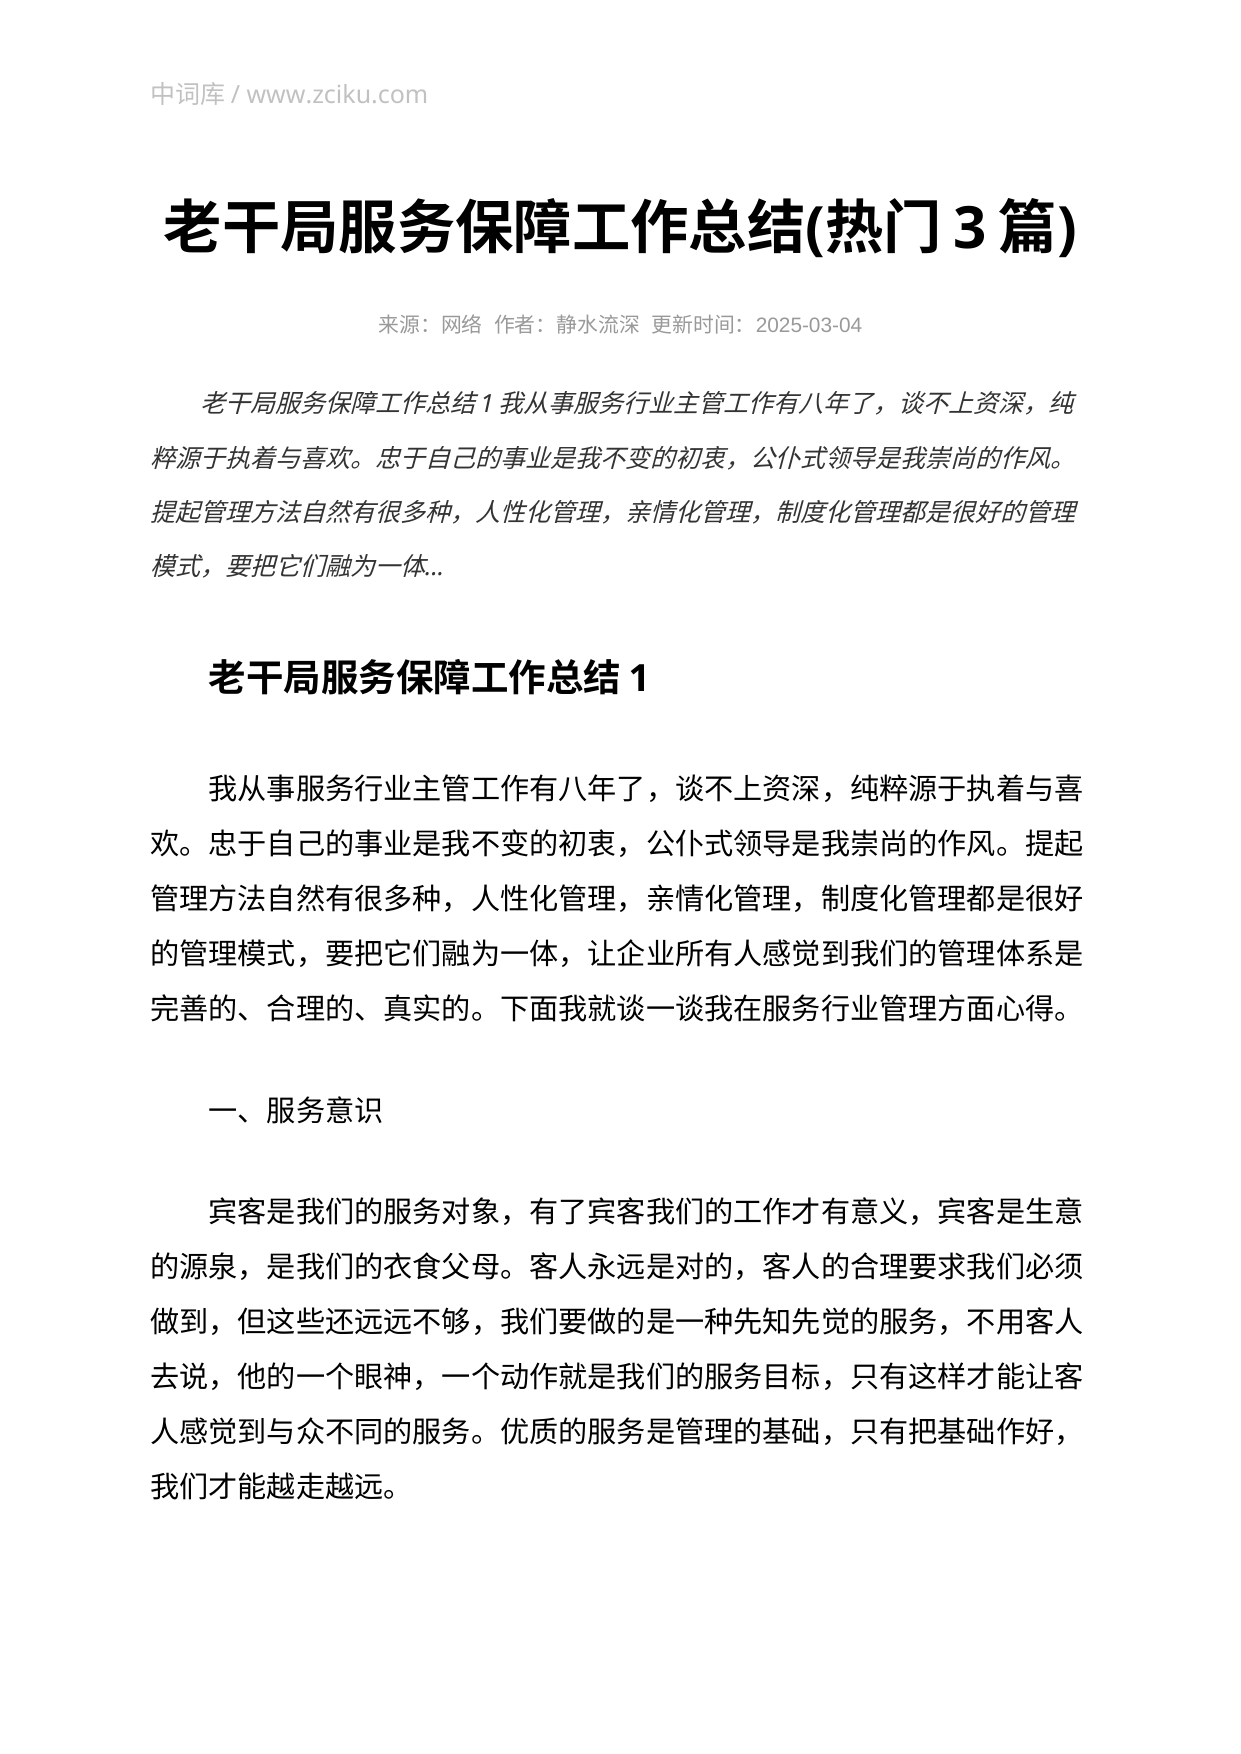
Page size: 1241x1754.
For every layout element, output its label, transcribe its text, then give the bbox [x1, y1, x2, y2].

text 老干局服务保障工作总结1我从事服务行业主管工作有八年了，谈不上资深，纯粹源于执着与喜欢。忠于自己的事业是我不变的初衷，公仆式领导是我崇尚的作风。提起管理方法自然有很多种，人性化管理，亲情化管理，制度化管理都是很好的管理模式，要把它们融为一体... [150, 384, 1090, 583]
text 来源：网络 作者：静水流深 更新时间：2025-03-04 [150, 313, 1090, 337]
subtitle 老干局服务保障工作总结(热门3篇) [150, 181, 1090, 266]
text 老干局服务保障工作总结1 [150, 648, 1090, 703]
text 我从事服务行业主管工作有八年了，谈不上资深，纯粹源于执着与喜欢。忠于自己的事业是我不变的初衷，公仆式领导是我崇尚的作风。提起管理方法自然有很多种，人性化管理，亲情化管理，制度化管理都是很好的管理模式，要把它们融为一体，让企业所有人感觉到我们的管理体系是完善的、合理的、真实的。下面我就谈一谈我在服务行业管理方面心得。 [150, 766, 1090, 1028]
text 宾客是我们的服务对象，有了宾客我们的工作才有意义，宾客是生意的源泉，是我们的衣食父母。客人永远是对的，客人的合理要求我们必须做到，但这些还远远不够，我们要做的是一种先知先觉的服务，不用客人去说，他的一个眼神，一个动作就是我们的服务目标，只有这样才能让客人感觉到与众不同的服务。优质的服务是管理的基础，只有把基础作好，我们才能越走越远。 [150, 1189, 1090, 1506]
text 一、服务意识 [150, 1087, 1090, 1129]
